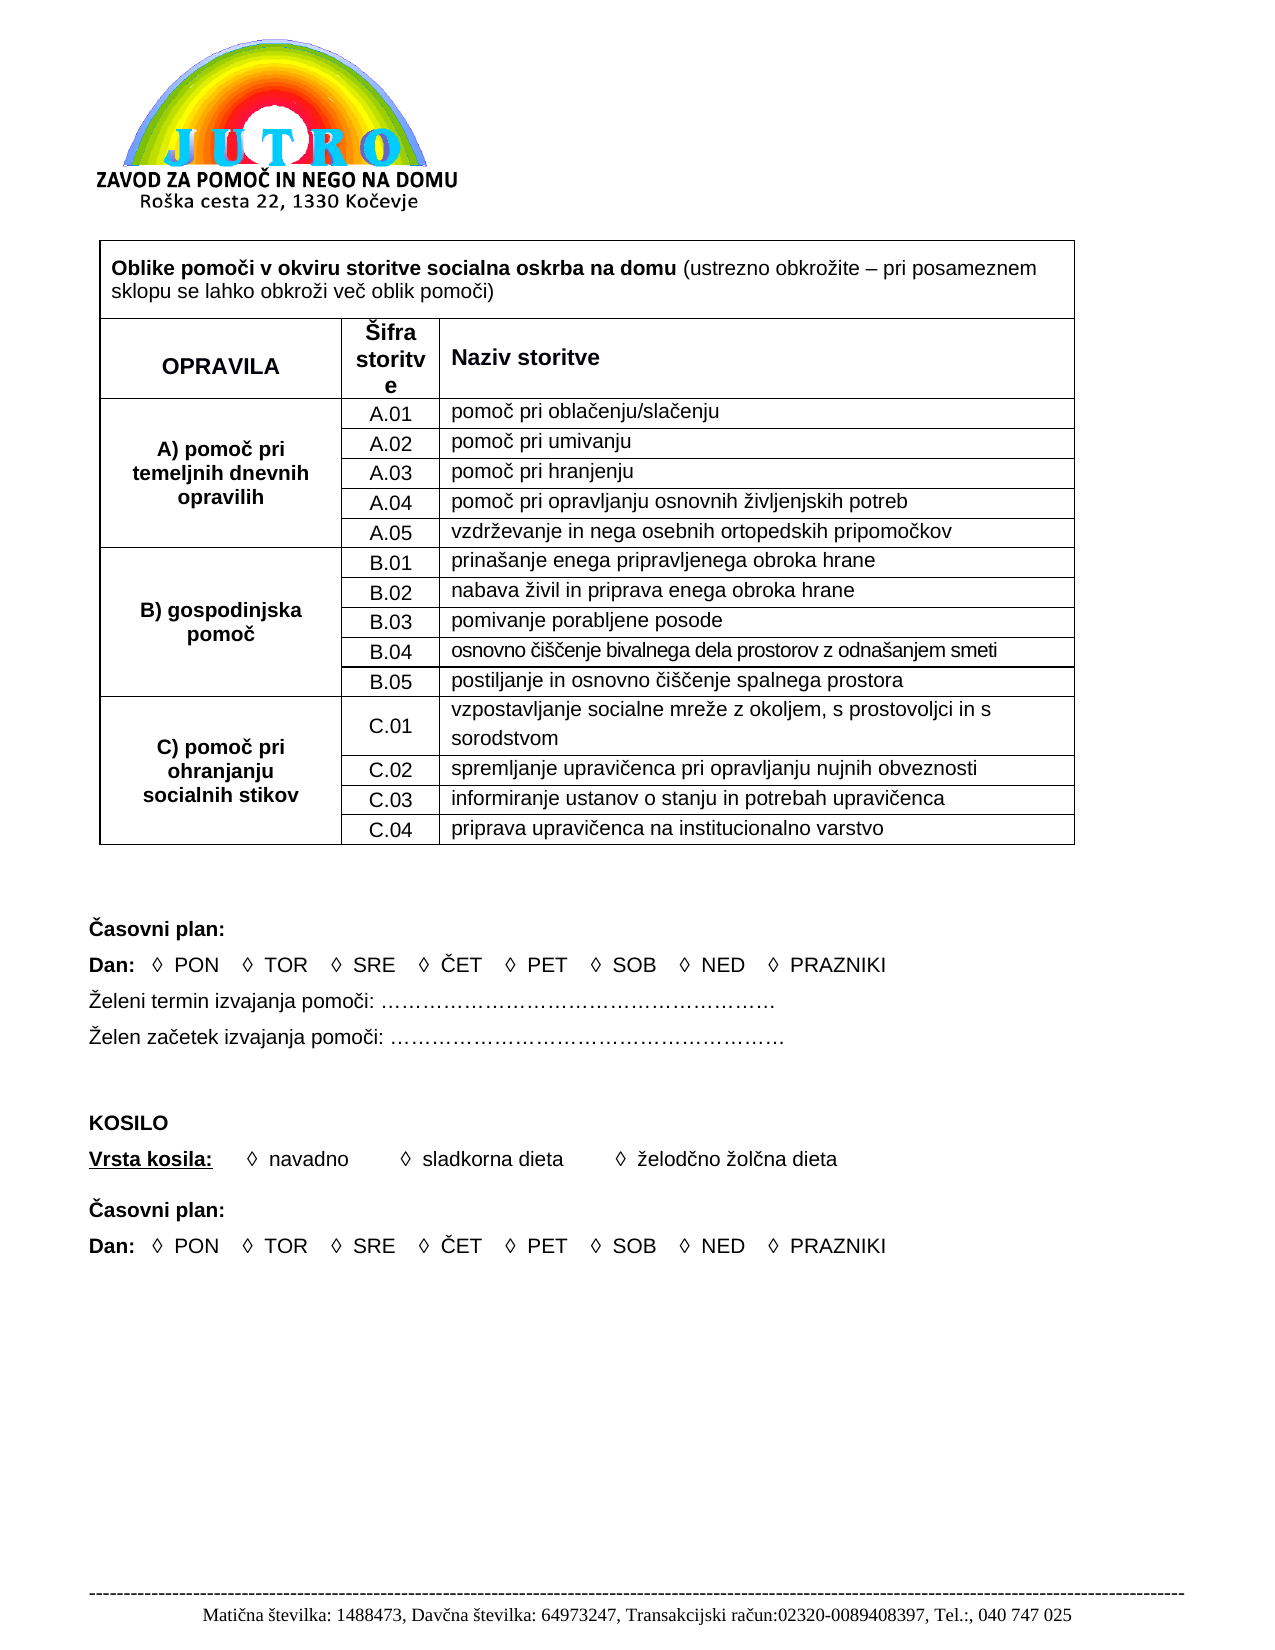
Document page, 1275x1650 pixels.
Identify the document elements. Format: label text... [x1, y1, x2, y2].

table_cell B.05 [342, 668, 439, 696]
table_cell A.05 [342, 519, 439, 547]
text Dan: ◊ PON ◊ TOR ◊ SRE ◊ ČET ◊ PET ◊ SOB ◊ NED ◊ PRAZNIKI [89, 1233, 1186, 1257]
table_cell A.04 [342, 489, 439, 517]
table_cell B.03 [342, 608, 439, 637]
text Časovni plan: [89, 917, 1186, 941]
table_cell prinašanje enega pripravljenega obroka hrane [440, 548, 1074, 577]
table_cell osnovno čiščenje bivalnega dela prostorov z odnašanjem smeti [440, 638, 1074, 666]
table_cell C.04 [342, 815, 439, 844]
table_cell A) pomoč pri temeljnih dnevnih opravilih [101, 399, 341, 547]
text Želeni termin izvajanja pomoči: ………………………………………………… [89, 989, 1186, 1013]
table_cell pomivanje porabljene posode [440, 608, 1074, 637]
table_cell A.03 [342, 459, 439, 488]
table_cell pomoč pri opravljanju osnovnih življenjskih potreb [440, 489, 1074, 517]
table_cell B.02 [342, 578, 439, 607]
table_cell pomoč pri hranjenju [440, 459, 1074, 488]
table_cell C.01 [342, 697, 439, 755]
table_cell nabava živil in priprava enega obroka hrane [440, 578, 1074, 607]
table_cell pomoč pri oblačenju/slačenju [440, 399, 1074, 428]
table_cell Naziv storitve [440, 319, 1074, 398]
text Želen začetek izvajanja pomoči: ………………………………………………… [89, 1025, 1186, 1049]
table_cell C) pomoč pri ohranjanju socialnih stikov [101, 697, 341, 844]
table_cell C.02 [342, 756, 439, 784]
table_header Oblike pomoči v okviru storitve socialna oskrba na domu (ustrezno obkrožite – pri posameznem sklopu se lahko obkroži več oblik pomoči) [101, 241, 1074, 318]
table_cell B.01 [342, 548, 439, 577]
picture [89, 37, 462, 216]
table_cell OPRAVILA [101, 319, 341, 398]
table_cell Šifra storitve [342, 319, 439, 398]
table_cell informiranje ustanov o stanju in potrebah upravičenca [440, 786, 1074, 814]
text Dan: ◊ PON ◊ TOR ◊ SRE ◊ ČET ◊ PET ◊ SOB ◊ NED ◊ PRAZNIKI [89, 953, 1186, 977]
text Časovni plan: [89, 1197, 1186, 1221]
table_cell A.02 [342, 429, 439, 458]
table_cell B) gospodinjska pomoč [101, 548, 341, 696]
table_cell A.01 [342, 399, 439, 428]
table_cell postiljanje in osnovno čiščenje spalnega prostora [440, 668, 1074, 696]
table_cell B.04 [342, 638, 439, 666]
table_cell vzpostavljanje socialne mreže z okoljem, s prostovoljci in s sorodstvom [440, 697, 1074, 755]
table_cell pomoč pri umivanju [440, 429, 1074, 458]
table_cell spremljanje upravičenca pri opravljanju nujnih obveznosti [440, 756, 1074, 784]
table_cell vzdrževanje in nega osebnih ortopedskih pripomočkov [440, 519, 1074, 547]
table_cell priprava upravičenca na institucionalno varstvo [440, 815, 1074, 844]
table_cell C.03 [342, 786, 439, 814]
text KOSILO Vrsta kosila: ◊ navadno ◊ sladkorna dieta ◊ želodčno žolčna dieta [89, 1111, 1186, 1171]
